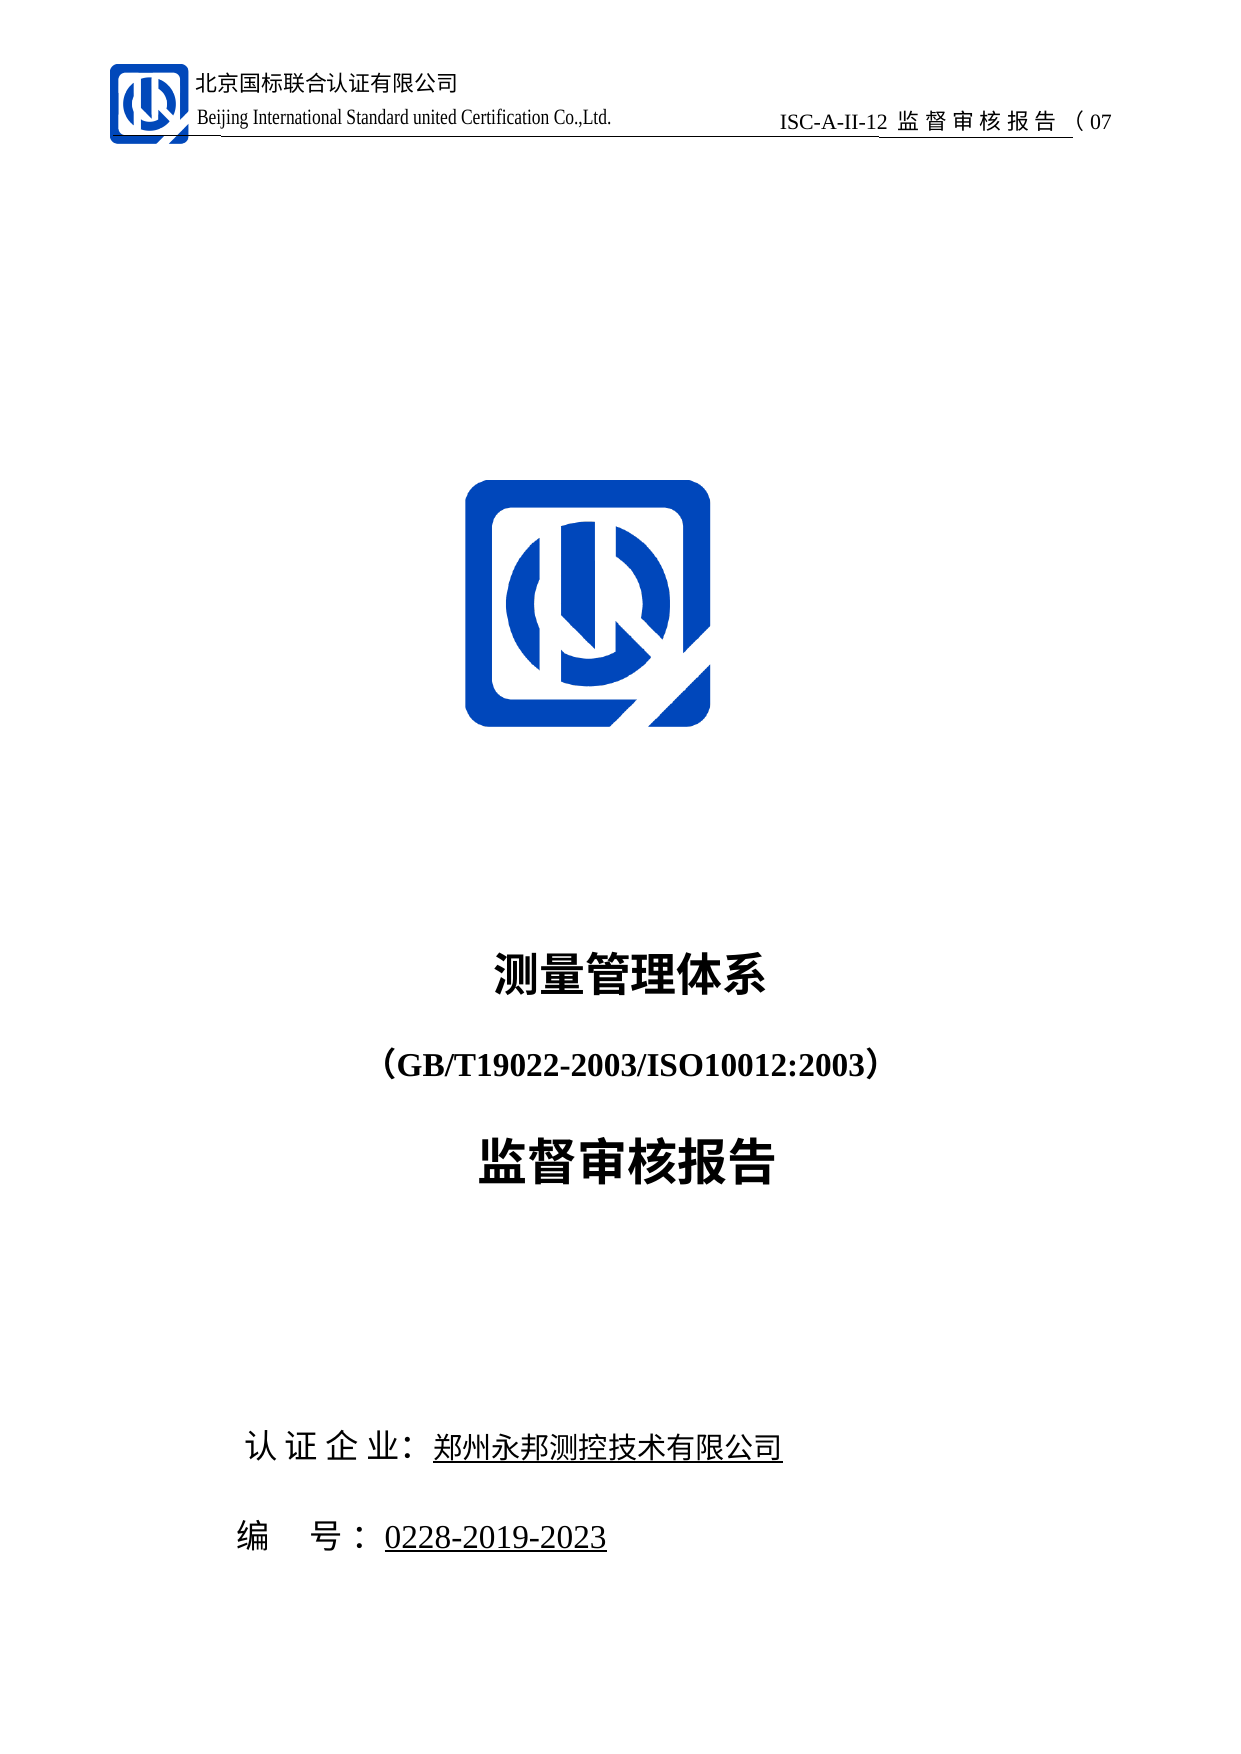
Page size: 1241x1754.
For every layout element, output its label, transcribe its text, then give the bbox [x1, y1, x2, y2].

text 监督审核报告 [162, 1110, 1093, 1207]
text 测量管理体系 [162, 938, 1093, 1004]
picture [465, 480, 711, 727]
text 认 证 企 业：郑州永邦测控技术有限公司 [162, 1412, 1093, 1477]
text （GB/T19022-2003/ISO10012:2003） [162, 1038, 1093, 1086]
picture [110, 64, 189, 144]
text 编 号：0228-2019-2023 [162, 1501, 1093, 1566]
